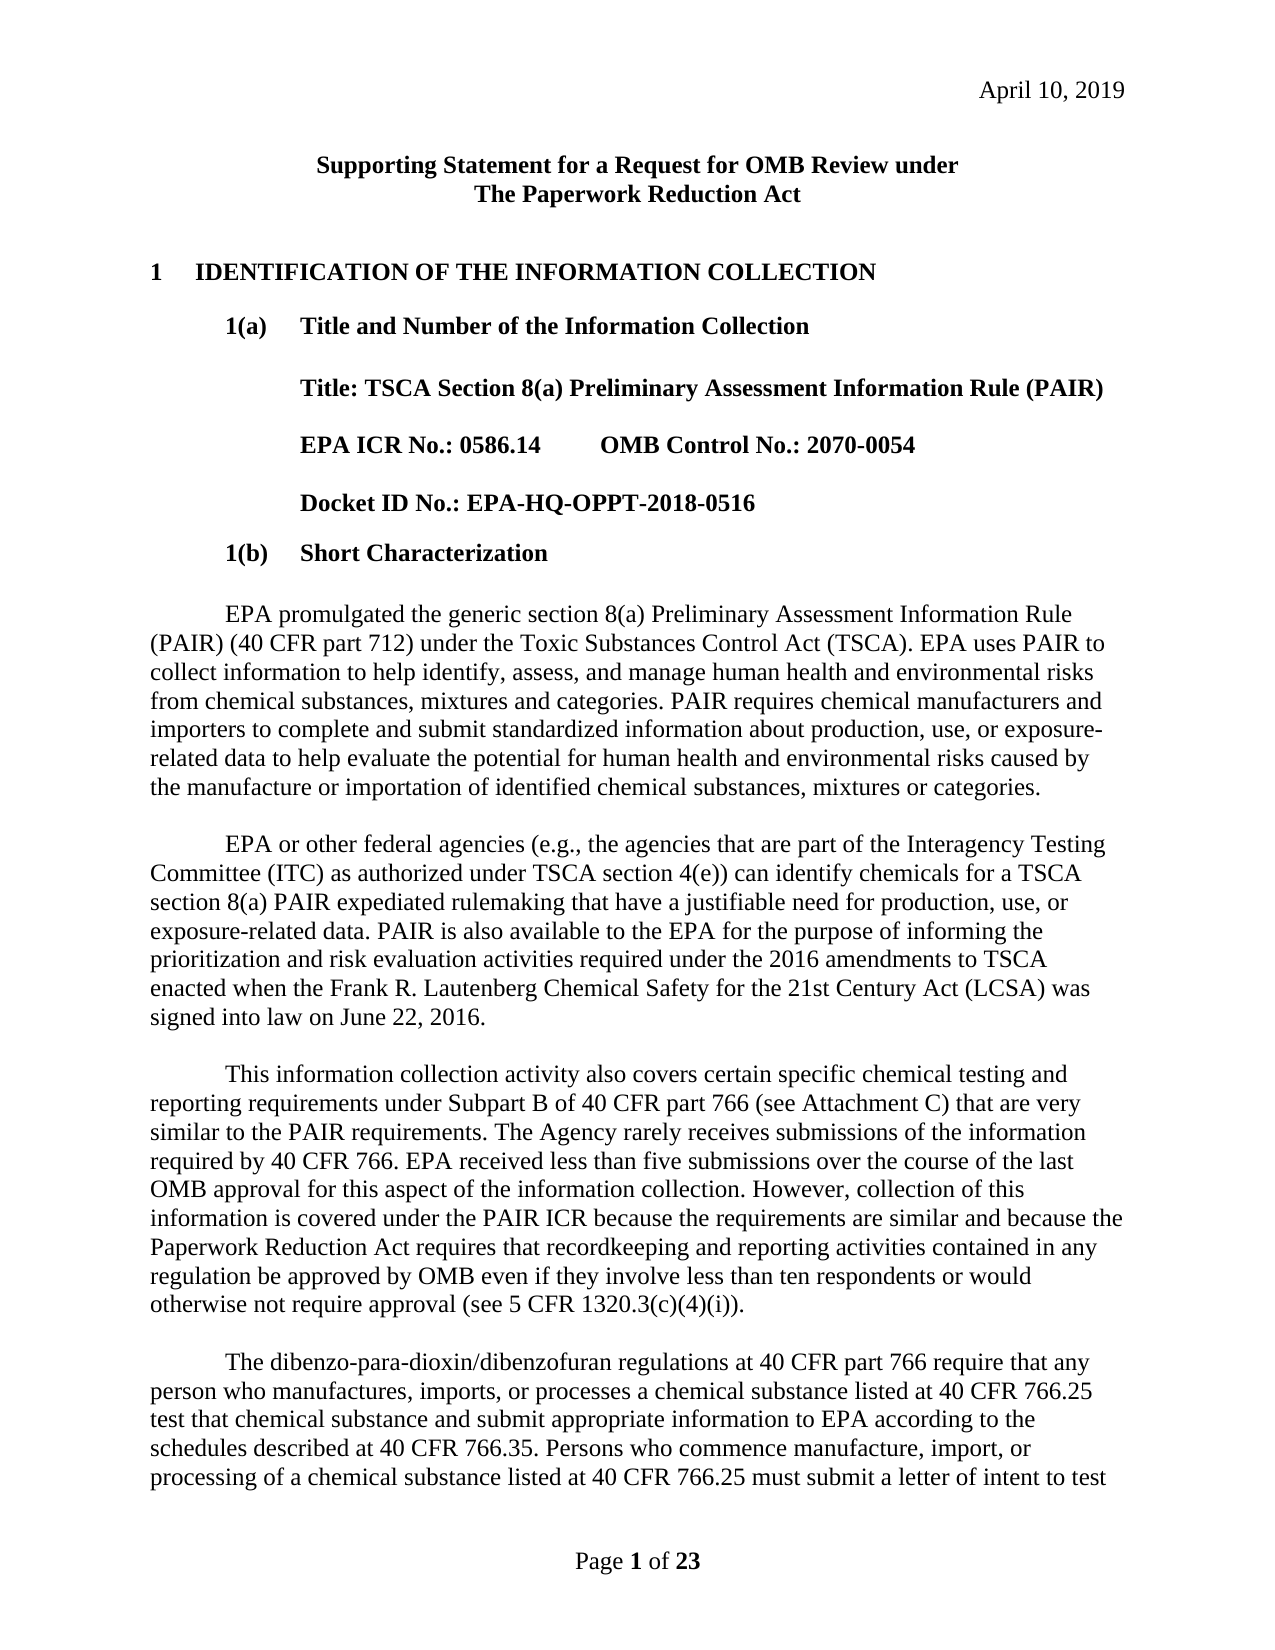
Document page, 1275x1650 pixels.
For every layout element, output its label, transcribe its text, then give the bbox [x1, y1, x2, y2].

text Docket ID No.: EPA-HQ-OPPT-2018-0516 [225, 488, 1125, 517]
subtitle 1(b) Short Characterization [150, 538, 1125, 566]
text Title: TSCA Section 8(a) Preliminary Assessment Information Rule (PAIR) [225, 373, 1125, 402]
text Supporting Statement for a Request for OMB Review under [150, 150, 1125, 179]
text The Paperwork Reduction Act [150, 179, 1125, 207]
subtitle IDENTIFICATION OF THE INFORMATION COLLECTION [150, 257, 1125, 286]
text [150, 1347, 1125, 1491]
text EPA or other federal agencies (e.g., the agencies that are part of the Interagency Testing Committee (ITC) as authorized under TSCA section 4(e)) can identify chemicals for a TSCA section 8(a) PAIR expediated rulemaking that have a justifiable need for production, use, or exposure-related data. PAIR is also available to the EPA for the purpose of informing the prioritization and risk evaluation activities required under the 2016 amendments to TSCA enacted when the Frank R. Lautenberg Chemical Safety for the 21st Century Act (LCSA) was signed into law on June 22, 2016. [150, 829, 1125, 1031]
text This information collection activity also covers certain specific chemical testing and reporting requirements under Subpart B of 40 CFR part 766 (see Attachment C) that are very similar to the PAIR requirements. The Agency rarely receives submissions of the information required by 40 CFR 766. EPA received less than five submissions over the course of the last OMB approval for this aspect of the information collection. However, collection of this information is covered under the PAIR ICR because the requirements are similar and because the Paperwork Reduction Act requires that recordkeeping and reporting activities contained in any regulation be approved by OMB even if they involve less than ten respondents or would otherwise not require approval (see 5 CFR 1320.3(c)(4)(i)). [150, 1059, 1125, 1318]
subtitle 1(a) Title and Number of the Information Collection [150, 311, 1125, 340]
text EPA promulgated the generic section 8(a) Preliminary Assessment Information Rule (PAIR) (40 CFR part 712) under the Toxic Substances Control Act (TSCA). EPA uses PAIR to collect information to help identify, assess, and manage human health and environmental risks from chemical substances, mixtures and categories. PAIR requires chemical manufacturers and importers to complete and submit standardized information about production, use, or exposure-related data to help evaluate the potential for human health and environmental risks caused by the manufacture or importation of identified chemical substances, mixtures or categories. [150, 599, 1125, 801]
text EPA ICR No.: 0586.14 OMB Control No.: 2070-0054 [225, 431, 1125, 459]
